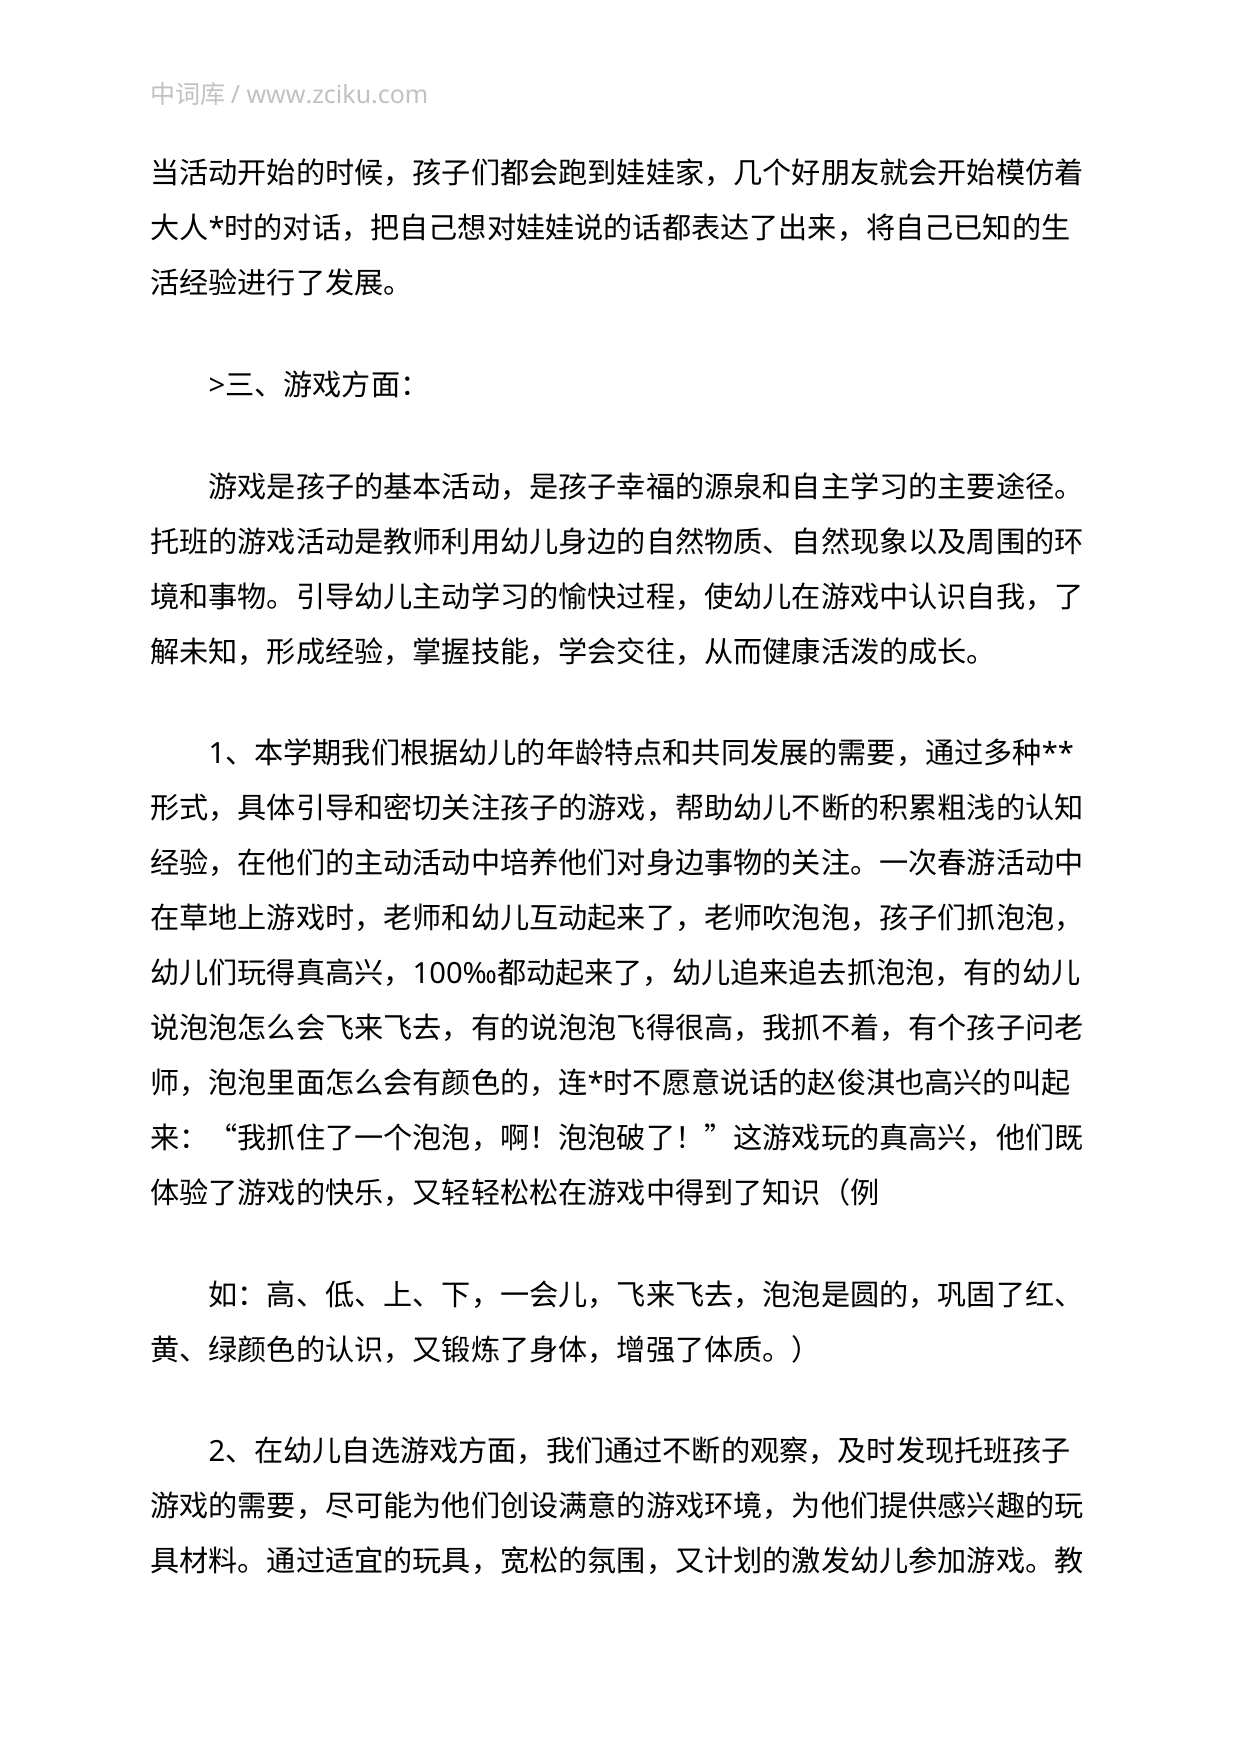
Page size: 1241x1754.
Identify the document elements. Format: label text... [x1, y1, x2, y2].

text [150, 150, 1090, 302]
text >三、游戏方面： [150, 362, 1090, 404]
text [150, 1428, 1090, 1580]
text 游戏是孩子的基本活动，是孩子幸福的源泉和自主学习的主要途径。托班的游戏活动是教师利用幼儿身边的自然物质、自然现象以及周围的环境和事物。引导幼儿主动学习的愉快过程，使幼儿在游戏中认识自我，了解未知，形成经验，掌握技能，学会交往，从而健康活泼的成长。 [150, 464, 1090, 671]
text 如：高、低、上、下，一会儿，飞来飞去，泡泡是圆的，巩固了红、黄、绿颜色的认识，又锻炼了身体，增强了体质。） [150, 1271, 1090, 1368]
text 1、本学期我们根据幼儿的年龄特点和共同发展的需要，通过多种**形式，具体引导和密切关注孩子的游戏，帮助幼儿不断的积累粗浅的认知经验，在他们的主动活动中培养他们对身边事物的关注。一次春游活动中在草地上游戏时，老师和幼儿互动起来了，老师吹泡泡，孩子们抓泡泡，幼儿们玩得真高兴，100‰都动起来了，幼儿追来追去抓泡泡，有的幼儿说泡泡怎么会飞来飞去，有的说泡泡飞得很高，我抓不着，有个孩子问老师，泡泡里面怎么会有颜色的，连*时不愿意说话的赵俊淇也高兴的叫起来：“我抓住了一个泡泡，啊！泡泡破了！”这游戏玩的真高兴，他们既体验了游戏的快乐，又轻轻松松在游戏中得到了知识（例 [150, 730, 1090, 1212]
